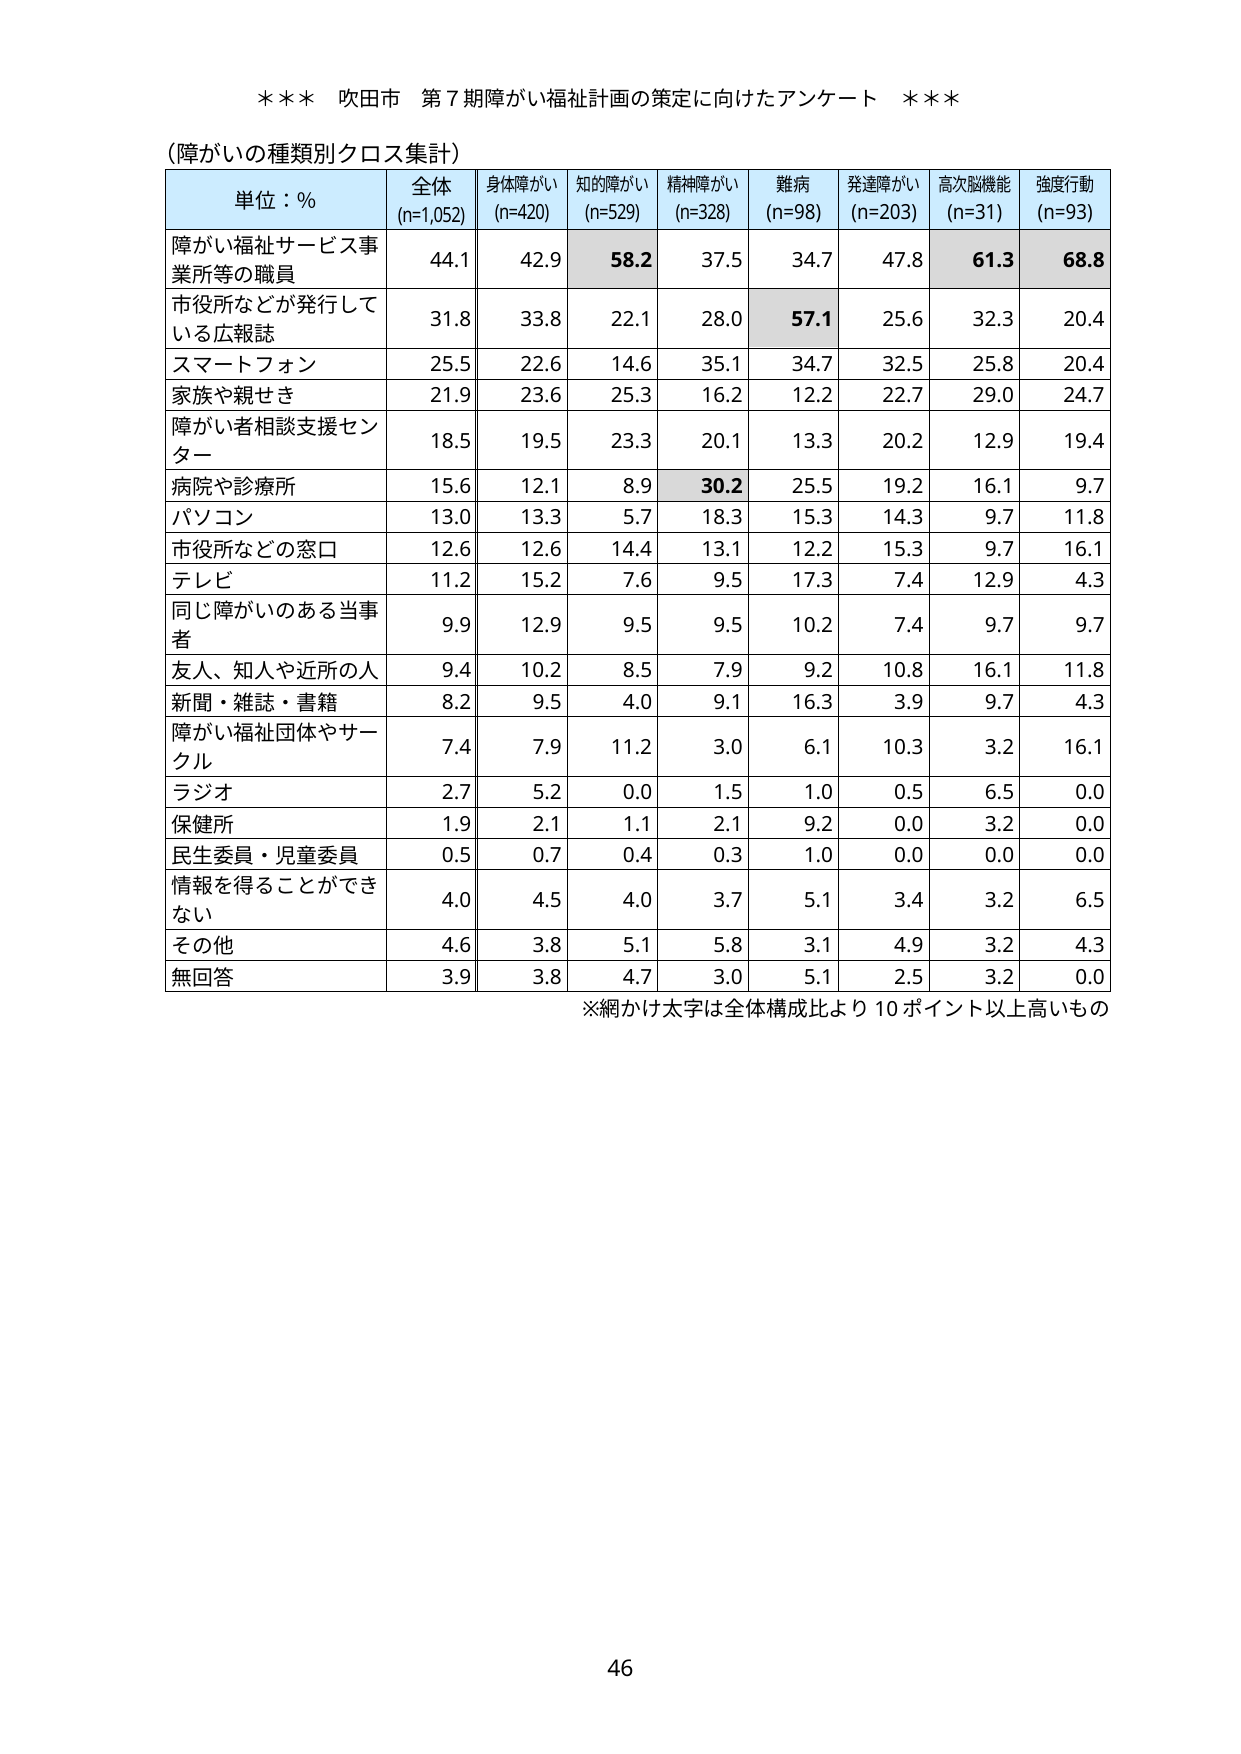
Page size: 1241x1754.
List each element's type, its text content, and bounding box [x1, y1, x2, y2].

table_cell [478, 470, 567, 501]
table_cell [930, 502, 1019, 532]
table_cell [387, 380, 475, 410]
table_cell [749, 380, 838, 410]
text ※網かけ太字は全体構成比より10ポイント以上高いもの [130, 992, 1110, 1023]
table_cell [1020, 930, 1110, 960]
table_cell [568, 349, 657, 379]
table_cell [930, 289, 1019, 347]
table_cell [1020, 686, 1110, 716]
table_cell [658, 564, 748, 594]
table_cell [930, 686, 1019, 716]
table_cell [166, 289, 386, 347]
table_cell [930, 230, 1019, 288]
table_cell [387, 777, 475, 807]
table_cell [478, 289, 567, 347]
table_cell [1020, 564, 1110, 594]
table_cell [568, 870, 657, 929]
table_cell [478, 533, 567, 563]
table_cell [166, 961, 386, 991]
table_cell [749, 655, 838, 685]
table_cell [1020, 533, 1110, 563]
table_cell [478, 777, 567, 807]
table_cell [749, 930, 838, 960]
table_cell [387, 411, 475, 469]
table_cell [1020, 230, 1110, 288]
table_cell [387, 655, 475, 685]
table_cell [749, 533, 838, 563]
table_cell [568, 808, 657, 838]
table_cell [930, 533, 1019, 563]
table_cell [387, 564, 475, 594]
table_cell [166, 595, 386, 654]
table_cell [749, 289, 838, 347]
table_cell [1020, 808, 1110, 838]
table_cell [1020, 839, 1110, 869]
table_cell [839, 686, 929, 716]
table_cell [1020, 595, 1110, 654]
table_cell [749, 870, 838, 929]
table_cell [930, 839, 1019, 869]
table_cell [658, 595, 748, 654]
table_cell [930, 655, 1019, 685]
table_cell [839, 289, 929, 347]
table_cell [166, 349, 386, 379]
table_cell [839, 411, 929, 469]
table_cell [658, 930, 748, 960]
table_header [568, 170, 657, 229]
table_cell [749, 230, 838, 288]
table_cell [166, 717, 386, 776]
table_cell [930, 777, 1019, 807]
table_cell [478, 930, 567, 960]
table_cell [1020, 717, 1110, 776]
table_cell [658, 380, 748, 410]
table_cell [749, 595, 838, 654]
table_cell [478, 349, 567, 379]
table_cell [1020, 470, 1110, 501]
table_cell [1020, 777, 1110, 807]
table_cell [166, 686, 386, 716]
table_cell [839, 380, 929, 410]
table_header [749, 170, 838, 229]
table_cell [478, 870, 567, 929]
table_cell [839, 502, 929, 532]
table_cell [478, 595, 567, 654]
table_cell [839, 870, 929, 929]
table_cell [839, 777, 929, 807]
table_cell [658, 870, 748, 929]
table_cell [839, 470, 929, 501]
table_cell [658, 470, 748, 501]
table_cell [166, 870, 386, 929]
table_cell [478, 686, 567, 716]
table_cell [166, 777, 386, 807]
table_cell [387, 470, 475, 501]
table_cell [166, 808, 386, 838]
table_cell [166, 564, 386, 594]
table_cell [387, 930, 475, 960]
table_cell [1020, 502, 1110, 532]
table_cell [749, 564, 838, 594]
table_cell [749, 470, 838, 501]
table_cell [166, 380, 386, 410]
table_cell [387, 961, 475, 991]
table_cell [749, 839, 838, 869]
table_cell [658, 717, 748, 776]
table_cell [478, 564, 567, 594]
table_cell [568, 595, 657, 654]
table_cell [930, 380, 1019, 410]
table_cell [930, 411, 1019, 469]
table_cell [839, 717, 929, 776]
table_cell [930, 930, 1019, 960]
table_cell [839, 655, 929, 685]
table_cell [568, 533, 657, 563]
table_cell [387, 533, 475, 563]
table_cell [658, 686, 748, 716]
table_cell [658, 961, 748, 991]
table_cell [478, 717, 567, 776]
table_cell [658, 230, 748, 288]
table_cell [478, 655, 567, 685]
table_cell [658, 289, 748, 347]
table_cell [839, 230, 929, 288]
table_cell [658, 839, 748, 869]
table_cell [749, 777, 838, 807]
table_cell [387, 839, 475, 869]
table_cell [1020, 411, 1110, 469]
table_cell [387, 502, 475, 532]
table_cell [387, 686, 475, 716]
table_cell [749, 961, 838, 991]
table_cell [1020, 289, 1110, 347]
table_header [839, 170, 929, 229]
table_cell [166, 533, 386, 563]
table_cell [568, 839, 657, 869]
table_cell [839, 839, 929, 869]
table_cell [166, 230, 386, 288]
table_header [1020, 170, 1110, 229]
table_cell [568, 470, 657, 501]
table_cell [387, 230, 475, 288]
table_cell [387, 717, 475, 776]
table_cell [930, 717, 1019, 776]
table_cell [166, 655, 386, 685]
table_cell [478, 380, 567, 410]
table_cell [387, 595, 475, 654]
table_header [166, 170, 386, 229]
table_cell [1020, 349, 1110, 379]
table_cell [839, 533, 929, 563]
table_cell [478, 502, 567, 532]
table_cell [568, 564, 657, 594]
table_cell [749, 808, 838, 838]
text （障がいの種類別クロス集計） [153, 136, 1110, 169]
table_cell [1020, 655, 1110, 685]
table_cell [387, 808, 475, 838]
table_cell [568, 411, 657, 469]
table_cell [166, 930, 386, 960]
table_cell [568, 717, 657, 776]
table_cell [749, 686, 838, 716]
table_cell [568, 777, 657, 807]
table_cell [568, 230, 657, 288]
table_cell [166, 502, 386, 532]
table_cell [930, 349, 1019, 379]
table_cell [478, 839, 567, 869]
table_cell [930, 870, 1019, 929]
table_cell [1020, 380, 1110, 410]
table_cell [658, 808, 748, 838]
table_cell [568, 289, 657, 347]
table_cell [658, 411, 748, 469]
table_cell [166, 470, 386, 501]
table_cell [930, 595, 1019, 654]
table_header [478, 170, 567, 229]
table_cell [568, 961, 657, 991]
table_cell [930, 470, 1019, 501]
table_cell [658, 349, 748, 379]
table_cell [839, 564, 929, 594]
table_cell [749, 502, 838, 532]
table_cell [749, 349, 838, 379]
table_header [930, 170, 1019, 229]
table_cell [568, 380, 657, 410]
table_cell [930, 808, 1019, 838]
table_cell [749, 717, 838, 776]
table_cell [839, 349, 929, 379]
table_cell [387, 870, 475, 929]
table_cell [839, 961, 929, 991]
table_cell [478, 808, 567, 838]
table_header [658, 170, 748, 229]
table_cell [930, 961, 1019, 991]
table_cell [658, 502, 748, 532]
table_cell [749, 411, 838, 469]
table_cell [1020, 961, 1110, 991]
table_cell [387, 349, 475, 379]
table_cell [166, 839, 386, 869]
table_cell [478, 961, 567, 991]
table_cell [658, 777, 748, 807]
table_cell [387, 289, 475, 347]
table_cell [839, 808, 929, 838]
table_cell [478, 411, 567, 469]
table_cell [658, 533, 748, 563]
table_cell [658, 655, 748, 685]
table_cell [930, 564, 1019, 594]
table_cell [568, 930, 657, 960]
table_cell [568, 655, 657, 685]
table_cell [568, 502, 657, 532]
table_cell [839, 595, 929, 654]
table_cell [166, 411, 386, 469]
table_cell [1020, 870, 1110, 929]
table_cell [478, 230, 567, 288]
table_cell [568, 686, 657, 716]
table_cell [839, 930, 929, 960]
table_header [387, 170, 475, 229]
